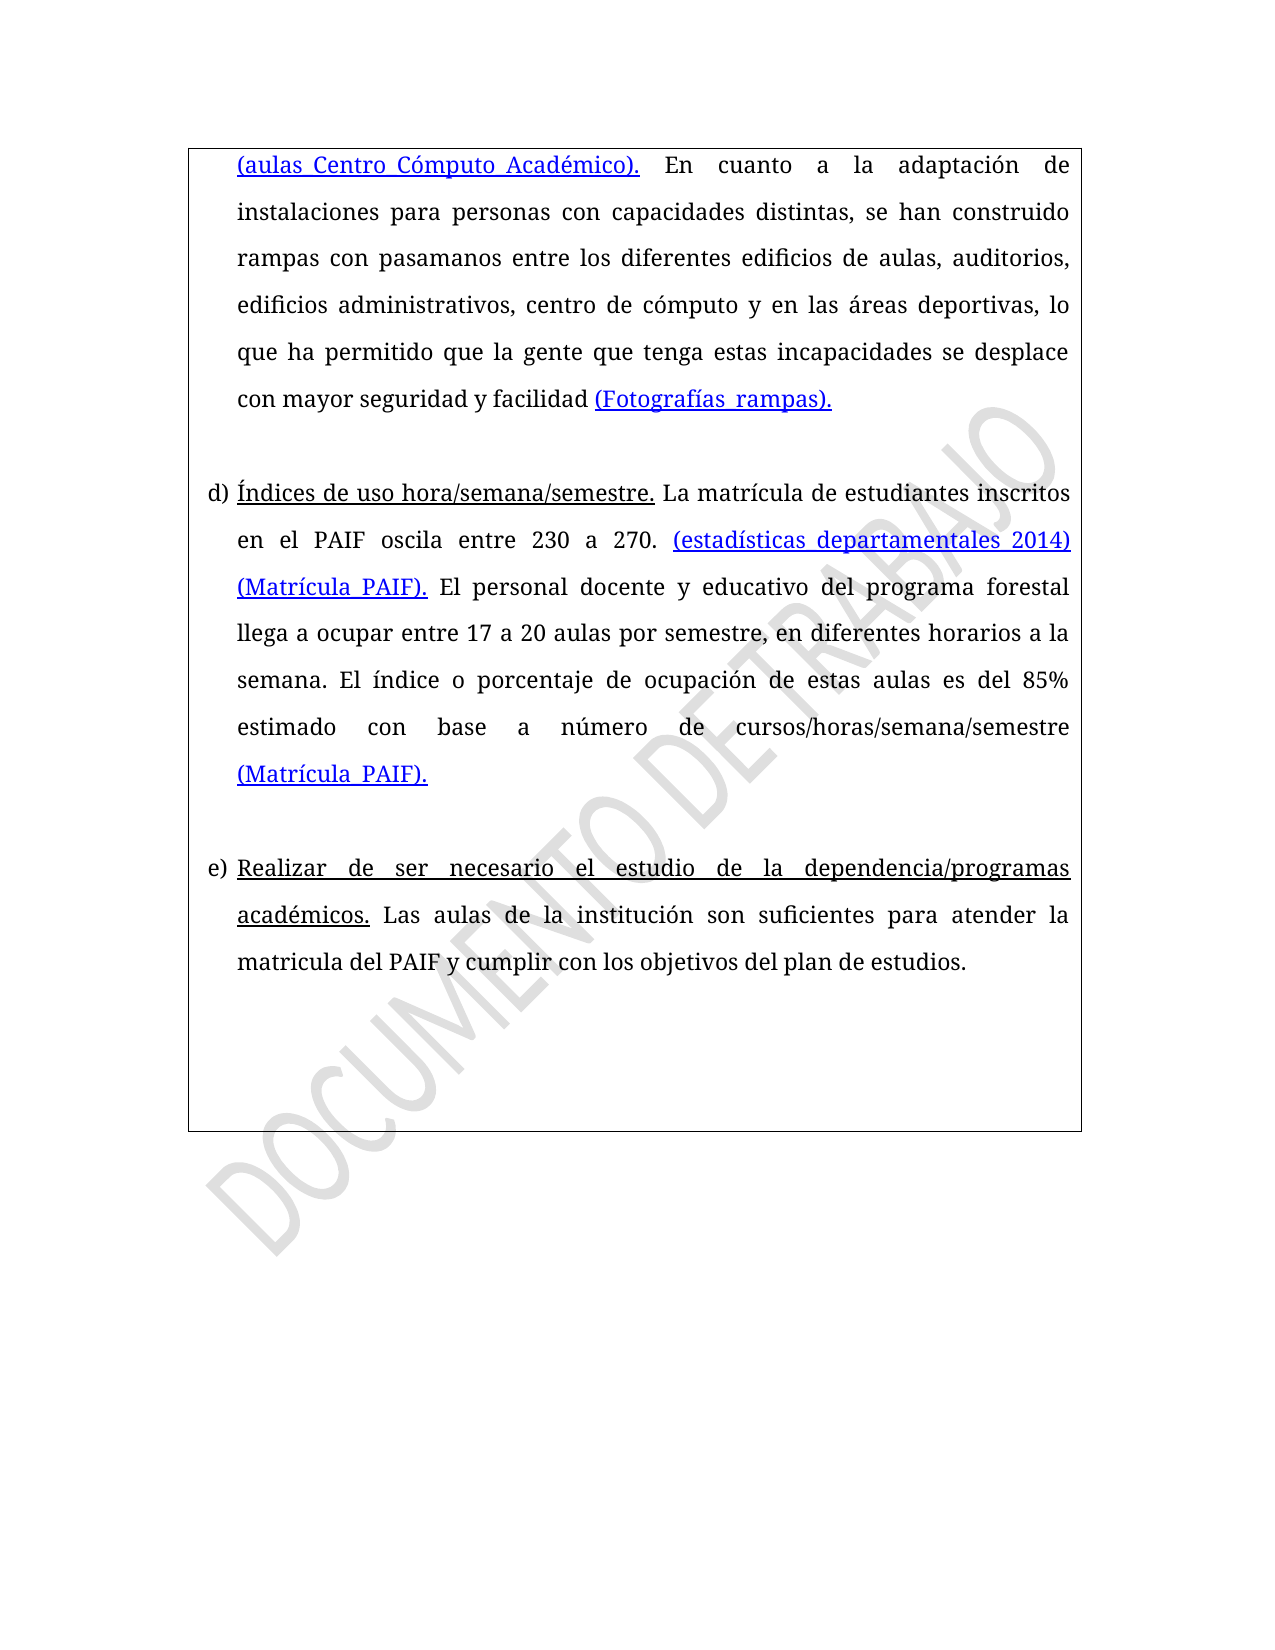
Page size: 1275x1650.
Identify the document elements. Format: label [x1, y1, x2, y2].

table_cell [189, 149, 1081, 1131]
